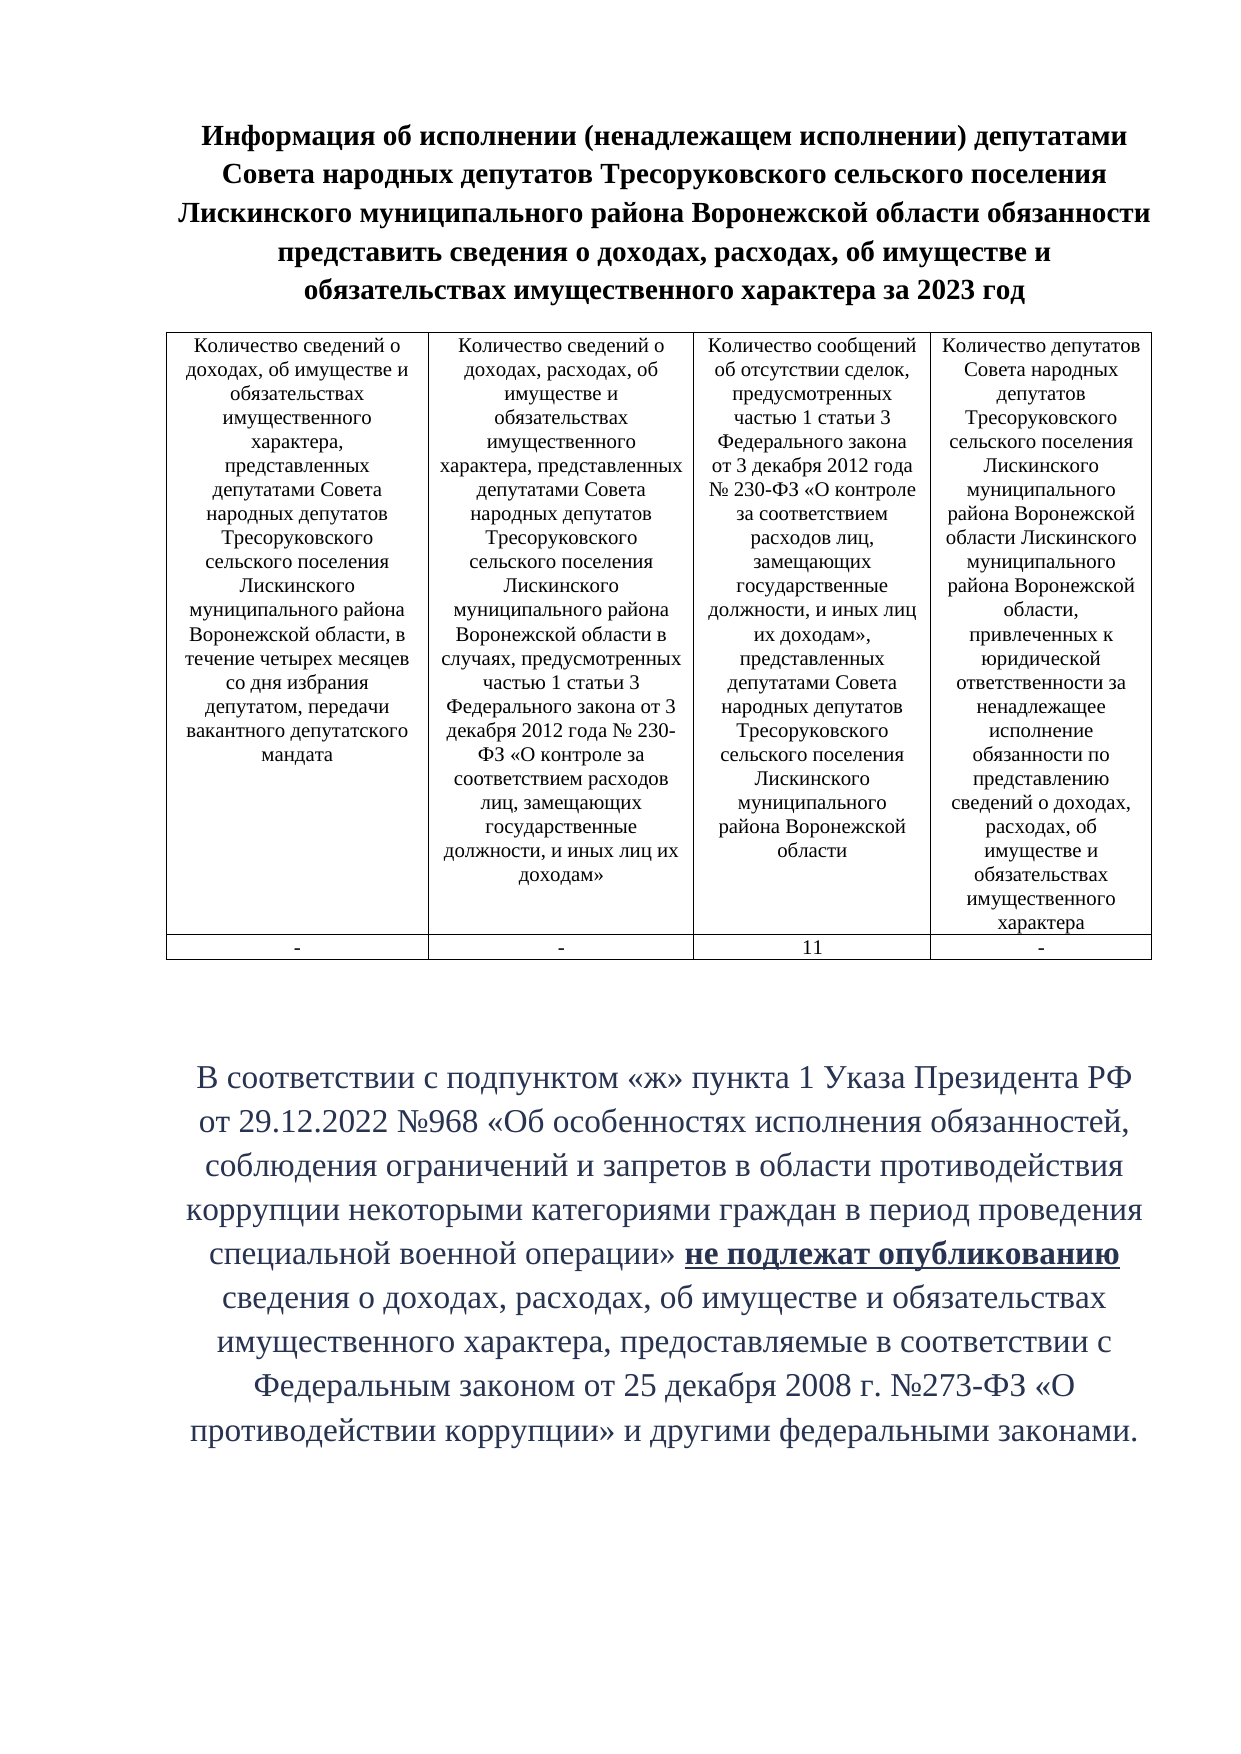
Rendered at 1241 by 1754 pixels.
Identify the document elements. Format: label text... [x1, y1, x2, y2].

table_cell - [167, 935, 428, 959]
table_cell - [429, 935, 693, 959]
table_header Количество депутатов Совета народных депутатов Тресоруковского сельского поселения Лискинского муниципального района Воронежской области Лискинского муниципального района Воронежской области, привлеченных к юридической ответственности за ненадлежащее исполнение обязанности по представлению сведений о доходах, расходах, об имуществе и обязательствах имущественного характера [931, 333, 1151, 934]
table_header Количество сообщений об отсутствии сделок, предусмотренных частью 1 статьи 3 Федерального закона от 3 декабря 2012 года № 230-ФЗ «О контроле за соответствием расходов лиц, замещающих государственные должности, и иных лиц их доходам», представленных депутатами Совета народных депутатов Тресоруковского сельского поселения Лискинского муниципального района Воронежской области [694, 333, 930, 934]
table_cell - [931, 935, 1151, 959]
table_header Количество сведений о доходах, расходах, об имуществе и обязательствах имущественного характера, представленных депутатами Совета народных депутатов Тресоруковского сельского поселения Лискинского муниципального района Воронежской области в случаях, предусмотренных частью 1 статьи 3 Федерального закона от 3 декабря 2012 года № 230-ФЗ «О контроле за соответствием расходов лиц, замещающих государственные должности, и иных лиц их доходам» [429, 333, 693, 934]
table_cell 11 [694, 935, 930, 959]
text В соответствии с подпунктом «ж» пункта 1 Указа Президента РФ от 29.12.2022 №968 «Об особенностях исполнения обязанностей, соблюдения ограничений и запретов в области противодействия коррупции некоторыми категориями граждан в период проведения специальной военной операции» не подлежат опубликованию сведения о доходах, расходах, об имуществе и обязательствах имущественного характера, предоставляемые в соответствии с Федеральным законом от 25 декабря 2008 г. №273-ФЗ «О противодействии коррупции» и другими федеральными законами. [177, 1057, 1152, 1448]
text Информация об исполнении (ненадлежащем исполнении) депутатами Совета народных депутатов Тресоруковского сельского поселения Лискинского муниципального района Воронежской области обязанности представить сведения о доходах, расходах, об имуществе и обязательствах имущественного характера за 2023 год [177, 118, 1152, 306]
table_header Количество сведений о доходах, об имуществе и обязательствах имущественного характера, представленных депутатами Совета народных депутатов Тресоруковского сельского поселения Лискинского муниципального района Воронежской области, в течение четырех месяцев со дня избрания депутатом, передачи вакантного депутатского мандата [167, 333, 428, 934]
